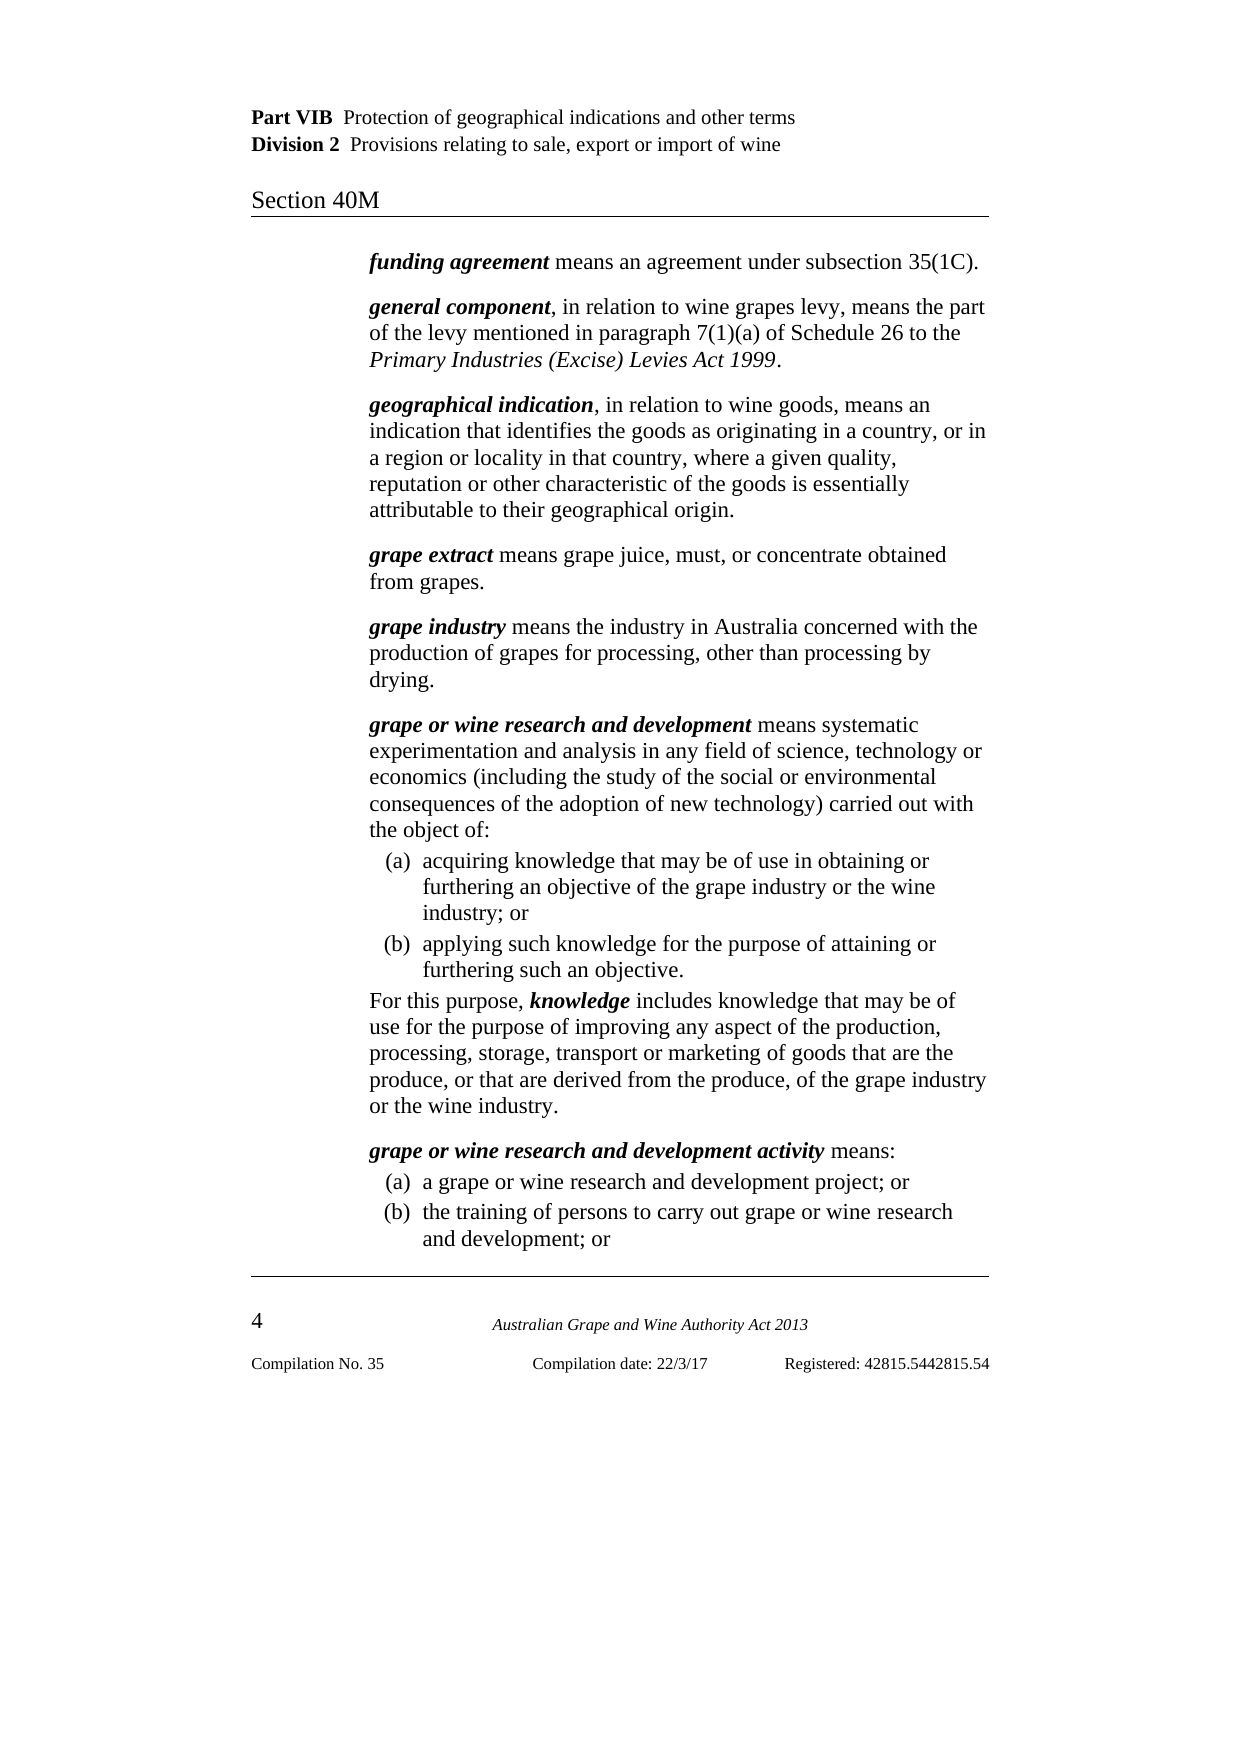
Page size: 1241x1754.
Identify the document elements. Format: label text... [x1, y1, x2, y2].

text grape extract means grape juice, must, or concentrate obtained from grapes. [369, 541, 989, 594]
text general component, in relation to wine grapes levy, means the part of the levy mentioned in paragraph 7(1)(a) of Schedule 26 to the Primary Industries (Excise) Levies Act 1999. [369, 293, 989, 372]
text grape industry means the industry in Australia concerned with the production of grapes for processing, other than processing by drying. [369, 613, 989, 692]
text (a) a grape or wine research and development project; or [251, 1168, 989, 1194]
text For this purpose, knowledge includes knowledge that may be of use for the purpose of improving any aspect of the production, processing, storage, transport or marketing of goods that are the produce, or that are derived from the produce, of the grape industry or the wine industry. [369, 987, 989, 1118]
text (b) applying such knowledge for the purpose of attaining or furthering such an objective. [251, 930, 989, 983]
text (a) acquiring knowledge that may be of use in obtaining or furthering an objective of the grape industry or the wine industry; or [251, 847, 989, 926]
text geographical indication, in relation to wine goods, means an indication that identifies the goods as originating in a country, or in a region or locality in that country, where a given quality, reputation or other characteristic of the goods is essentially attributable to their geographical origin. [369, 391, 989, 523]
text (b) the training of persons to carry out grape or wine research and development; or [251, 1198, 989, 1251]
text grape or wine research and development activity means: [369, 1137, 989, 1164]
text grape or wine research and development means systematic experimentation and analysis in any field of science, technology or economics (including the study of the social or environmental consequences of the adoption of new technology) carried out with the object of: [369, 711, 989, 842]
text funding agreement means an agreement under subsection 35(1C). [369, 248, 989, 274]
